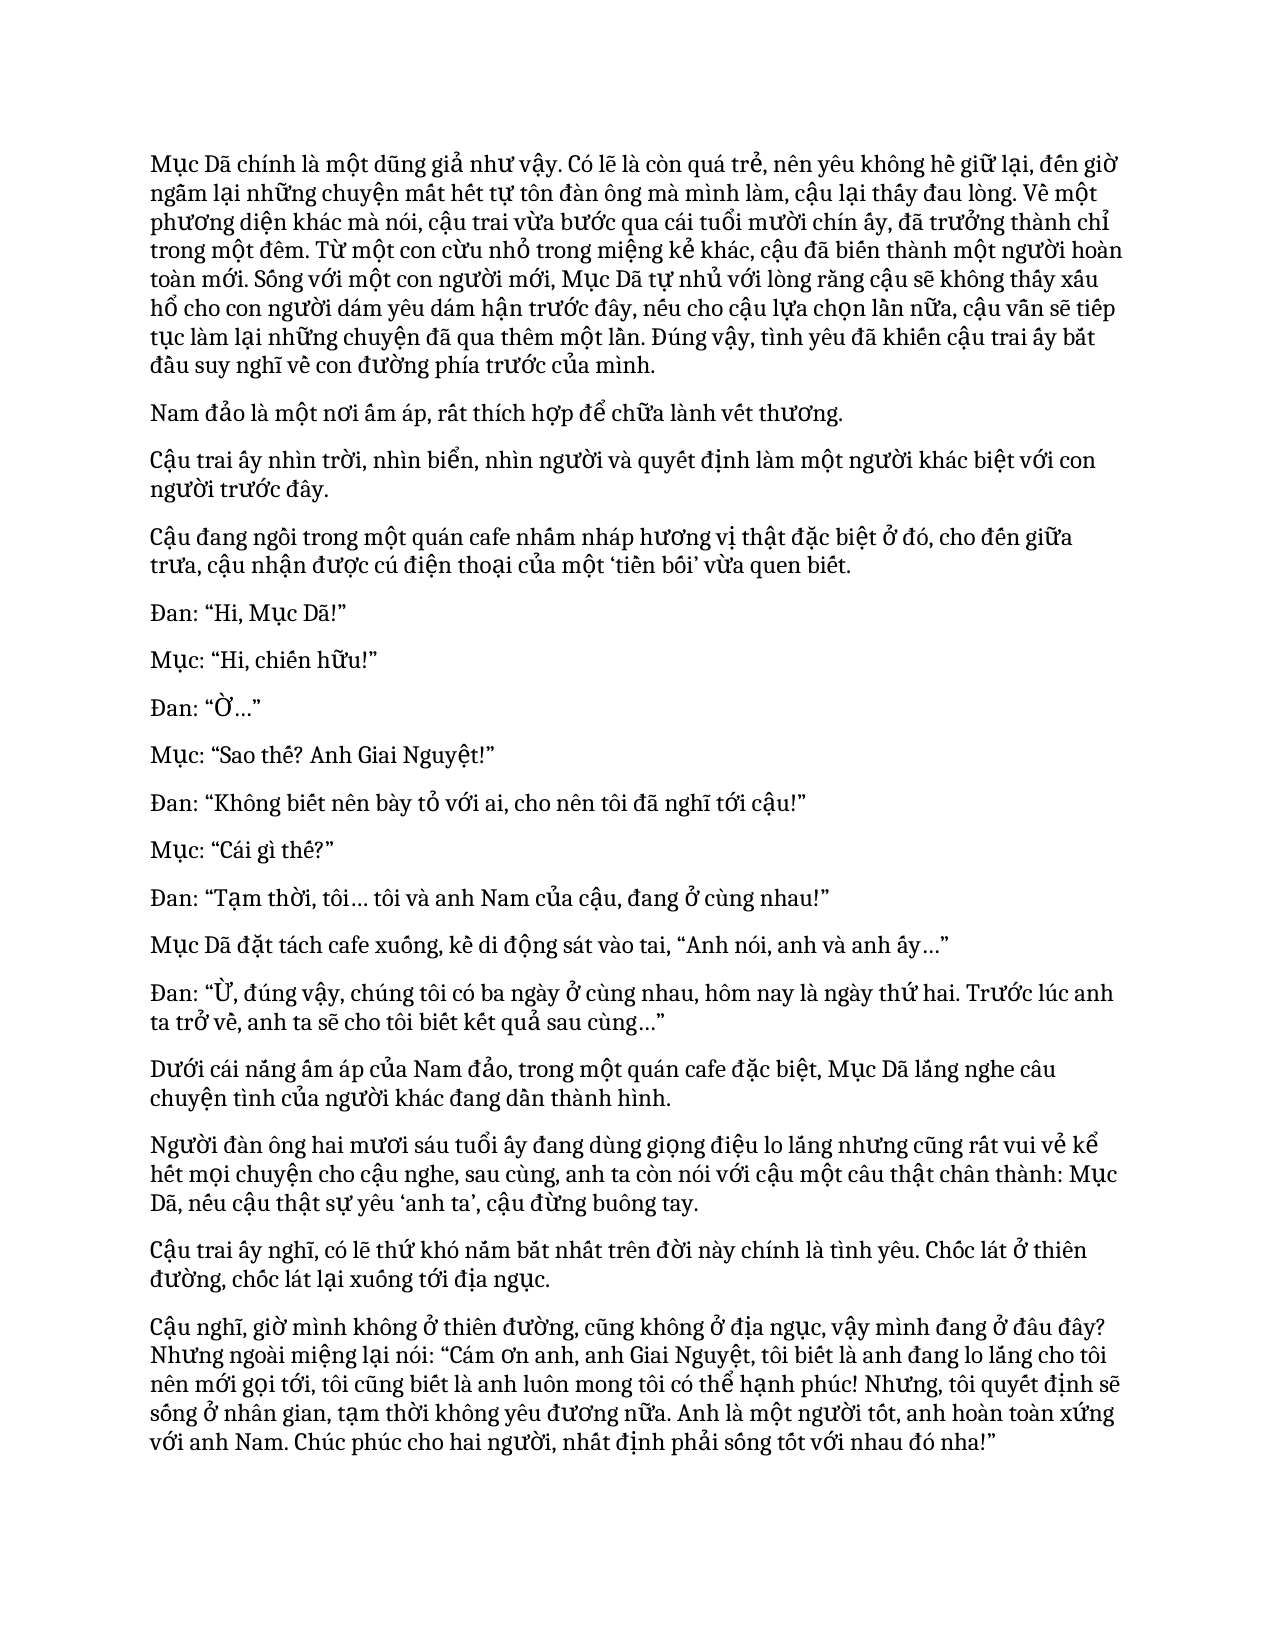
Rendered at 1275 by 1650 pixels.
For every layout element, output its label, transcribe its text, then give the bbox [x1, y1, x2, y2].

text Đan: “Tạm thời, tôi… tôi và anh Nam của cậu, đang ở cùng nhau!” [150, 884, 1125, 912]
text Mục: “Sao thế? Anh Giai Nguyệt!” [150, 741, 1125, 770]
text Mục Dã chính là một dũng giả như vậy. Có lẽ là còn quá trẻ, nên yêu không hề giữ lại, đến giờ ngẫm lại những chuyện mất hết tự tôn đàn ông mà mình làm, cậu lại thấy đau lòng. Về một phương diện khác mà nói, cậu trai vừa bước qua cái tuổi mười chín ấy, đã trưởng thành chỉ trong một đêm. Từ một con cừu nhỏ trong miệng kẻ khác, cậu đã biến thành một người hoàn toàn mới. Sống với một con người mới, Mục Dã tự nhủ với lòng rằng cậu sẽ không thấy xấu hổ cho con người dám yêu dám hận trước đây, nếu cho cậu lựa chọn lần nữa, cậu vẫn sẽ tiếp tục làm lại những chuyện đã qua thêm một lần. Đúng vậy, tình yêu đã khiến cậu trai ấy bắt đầu suy nghĩ về con đường phía trước của mình. [150, 150, 1125, 380]
text Mục: “Hi, chiến hữu!” [150, 646, 1125, 675]
text Mục Dã đặt tách cafe xuống, kề di động sát vào tai, “Anh nói, anh và anh ấy…” [150, 931, 1125, 960]
text Mục: “Cái gì thế?” [150, 836, 1125, 865]
text Cậu nghĩ, giờ mình không ở thiên đường, cũng không ở địa ngục, vậy mình đang ở đâu đây? Nhưng ngoài miệng lại nói: “Cám ơn anh, anh Giai Nguyệt, tôi biết là anh đang lo lắng cho tôi nên mới gọi tới, tôi cũng biết là anh luôn mong tôi có thể hạnh phúc! Nhưng, tôi quyết định sẽ sống ở nhân gian, tạm thời không yêu đương nữa. Anh là một người tốt, anh hoàn toàn xứng với anh Nam. Chúc phúc cho hai người, nhất định phải sống tốt với nhau đó nha!” [150, 1312, 1125, 1456]
text Cậu trai ấy nghĩ, có lẽ thứ khó nắm bắt nhất trên đời này chính là tình yêu. Chốc lát ở thiên đường, chốc lát lại xuống tới địa ngục. [150, 1236, 1125, 1294]
text Dưới cái nắng ấm áp của Nam đảo, trong một quán cafe đặc biệt, Mục Dã lắng nghe câu chuyện tình của người khác đang dần thành hình. [150, 1055, 1125, 1112]
text Cậu trai ấy nhìn trời, nhìn biển, nhìn người và quyết định làm một người khác biệt với con người trước đây. [150, 446, 1125, 504]
text Nam đảo là một nơi ấm áp, rất thích hợp để chữa lành vết thương. [150, 399, 1125, 427]
text Cậu đang ngồi trong một quán cafe nhấm nháp hương vị thật đặc biệt ở đó, cho đến giữa trưa, cậu nhận được cú điện thoại của một ‘tiền bối’ vừa quen biết. [150, 522, 1125, 580]
text Đan: “Hi, Mục Dã!” [150, 599, 1125, 627]
text Đan: “Ừ, đúng vậy, chúng tôi có ba ngày ở cùng nhau, hôm nay là ngày thứ hai. Trước lúc anh ta trở về, anh ta sẽ cho tôi biết kết quả sau cùng…” [150, 979, 1125, 1036]
text Đan: “Không biết nên bày tỏ với ai, cho nên tôi đã nghĩ tới cậu!” [150, 789, 1125, 817]
text Người đàn ông hai mươi sáu tuổi ấy đang dùng giọng điệu lo lắng nhưng cũng rất vui vẻ kể hết mọi chuyện cho cậu nghe, sau cùng, anh ta còn nói với cậu một câu thật chân thành: Mục Dã, nếu cậu thật sự yêu ‘anh ta’, cậu đừng buông tay. [150, 1131, 1125, 1217]
text Đan: “Ờ…” [150, 694, 1125, 722]
